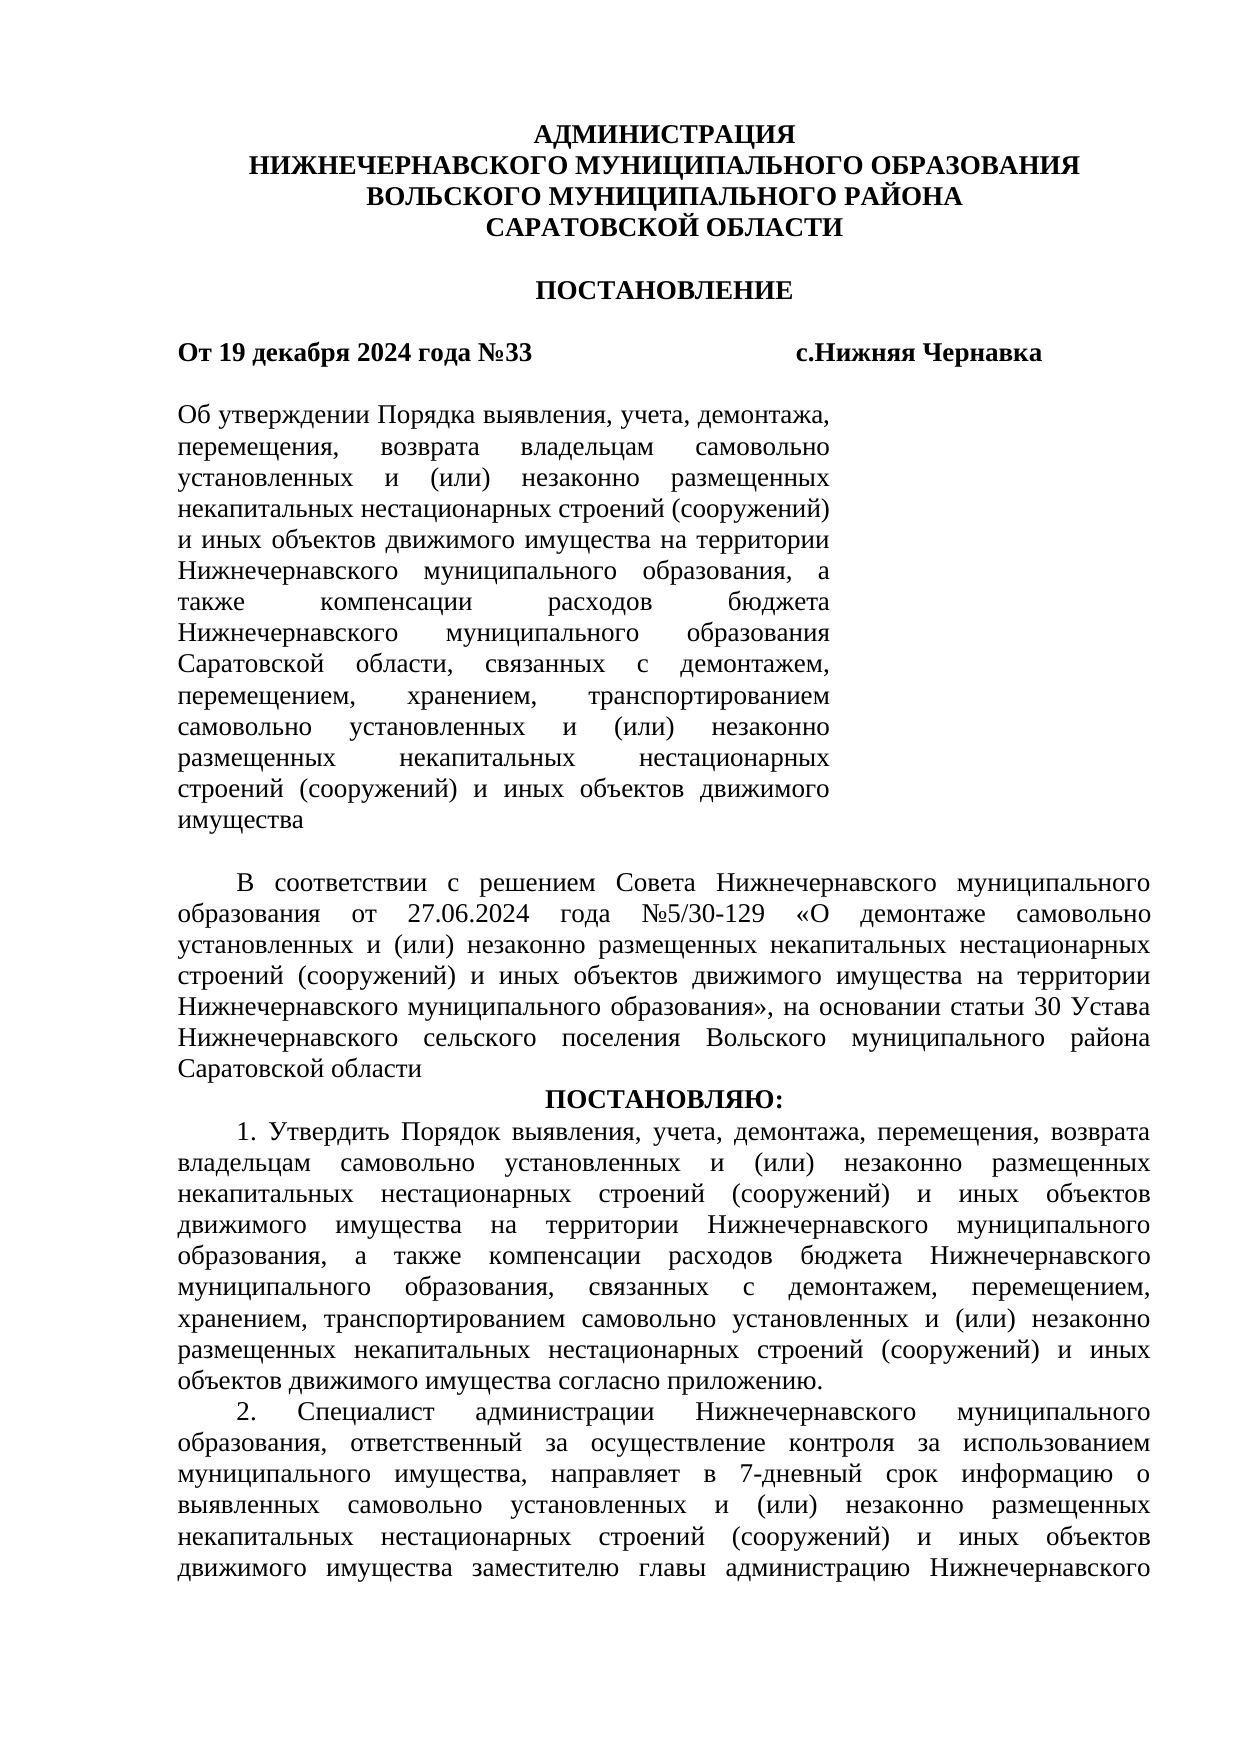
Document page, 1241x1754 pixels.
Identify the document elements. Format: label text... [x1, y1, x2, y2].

text ВОЛЬСКОГО МУНИЦИПАЛЬНОГО РАЙОНА [177, 180, 1152, 212]
text В соответствии с решением Совета Нижнечернавского муниципального образования от 27.06.2024 года №5/30-129 «О демонтаже самовольно установленных и (или) незаконно размещенных некапитальных нестационарных строений (сооружений) и иных объектов движимого имущества на территории Нижнечернавского муниципального образования», на основании статьи 30 Устава Нижнечернавского сельского поселения Вольского муниципального района Саратовской области [177, 866, 1152, 1084]
text От 19 декабря 2024 года №33 с.Нижняя Чернавка [177, 336, 1152, 367]
text 1. Утвердить Порядок выявления, учета, демонтажа, перемещения, возврата владельцам самовольно установленных и (или) незаконно размещенных некапитальных нестационарных строений (сооружений) и иных объектов движимого имущества на территории Нижнечернавского муниципального образования, а также компенсации расходов бюджета Нижнечернавского муниципального образования, связанных с демонтажем, перемещением, хранением, транспортированием самовольно установленных и (или) незаконно размещенных некапитальных нестационарных строений (сооружений) и иных объектов движимого имущества согласно приложению. [177, 1115, 1152, 1395]
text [177, 1395, 1152, 1582]
text САРАТОВСКОЙ ОБЛАСТИ [177, 212, 1152, 243]
table_header Об утверждении Порядка выявления, учета, демонтажа, перемещения, возврата владельцам самовольно установленных и (или) незаконно размещенных некапитальных нестационарных строений (сооружений) и иных объектов движимого имущества на территории Нижнечернавского муниципального образования, а также компенсации расходов бюджета Нижнечернавского муниципального образования Саратовской области, связанных с демонтажем, перемещением, хранением, транспортированием самовольно установленных и (или) незаконно размещенных некапитальных нестационарных строений (сооружений) и иных объектов движимого имущества [166, 399, 842, 834]
text АДМИНИСТРАЦИЯ [177, 118, 1152, 149]
text ПОСТАНОВЛЯЮ: [177, 1084, 1152, 1115]
text НИЖНЕЧЕРНАВСКОГО МУНИЦИПАЛЬНОГО ОБРАЗОВАНИЯ [177, 149, 1152, 180]
text ПОСТАНОВЛЕНИЕ [177, 274, 1152, 305]
